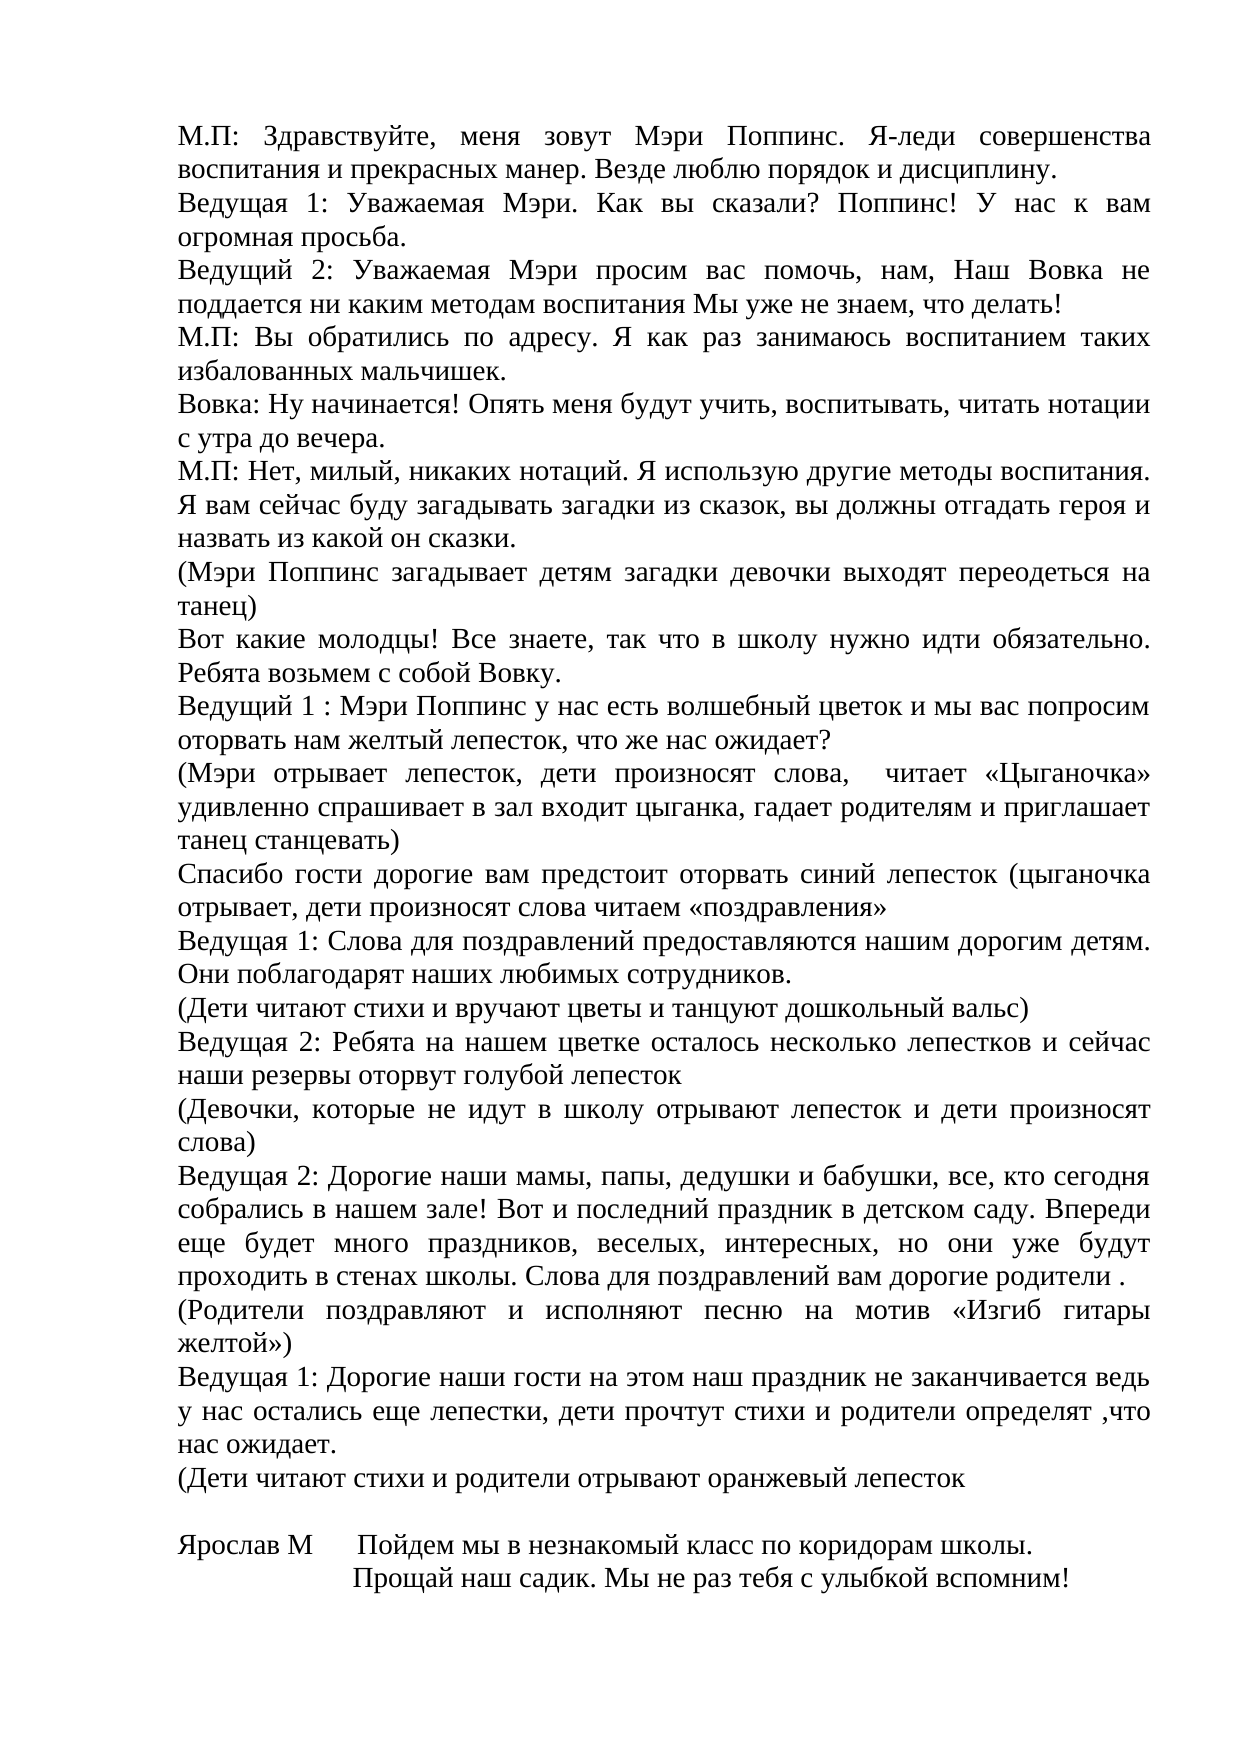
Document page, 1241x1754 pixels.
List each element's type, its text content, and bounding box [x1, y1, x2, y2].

text (Дети читают стихи и родители отрывают оранжевый лепесток [177, 1460, 1152, 1493]
text Ведущая 1: Уважаемая Мэри. Как вы сказали? Поппинс! У нас к вам огромная просьба. [177, 185, 1152, 252]
text М.П: Здравствуйте, меня зовут Мэри Поппинс. Я-леди совершенства воспитания и прекрасных манер. Везде люблю порядок и дисциплину. [177, 118, 1152, 185]
text (Мэри отрывает лепесток, дети произносят слова, читает «Цыганочка» удивленно спрашивает в зал входит цыганка, гадает родителям и приглашает танец станцевать) [177, 755, 1152, 856]
text Вот какие молодцы! Все знаете, так что в школу нужно идти обязательно. Ребята возьмем с собой Вовку. [177, 621, 1152, 688]
text (Мэри Поппинс загадывает детям загадки девочки выходят переодеться на танец) [177, 554, 1152, 621]
text Вовка: Ну начинается! Опять меня будут учить, воспитывать, читать нотации с утра до вечера. [177, 386, 1152, 453]
text Спасибо гости дорогие вам предстоит оторвать синий лепесток (цыганочка отрывает, дети произносят слова читаем «поздравления» [177, 856, 1152, 923]
text М.П: Вы обратились по адресу. Я как раз занимаюсь воспитанием таких избалованных мальчишек. [177, 319, 1152, 386]
text (Девочки, которые не идут в школу отрывают лепесток и дети произносят слова) [177, 1091, 1152, 1158]
text Прощай наш садик. Мы не раз тебя с улыбкой вспомним! [177, 1560, 1152, 1594]
text М.П: Нет, милый, никаких нотаций. Я использую другие методы воспитания. Я вам сейчас буду загадывать загадки из сказок, вы должны отгадать героя и назвать из какой он сказки. [177, 453, 1152, 554]
text (Дети читают стихи и вручают цветы и танцуют дошкольный вальс) [177, 990, 1152, 1024]
text Ведущий 2: Уважаемая Мэри просим вас помочь, нам, Наш Вовка не поддается ни каким методам воспитания Мы уже не знаем, что делать! [177, 252, 1152, 319]
text (Родители поздравляют и исполняют песню на мотив «Изгиб гитары желтой») [177, 1292, 1152, 1359]
text Ведущий 1 : Мэри Поппинс у нас есть волшебный цветок и мы вас попросим оторвать нам желтый лепесток, что же нас ожидает? [177, 688, 1152, 755]
text Ведущая 2: Дорогие наши мамы, папы, дедушки и бабушки, все, кто сегодня собрались в нашем зале! Вот и последний праздник в детском саду. Впереди еще будет много праздников, веселых, интересных, но они уже будут проходить в стенах школы. Слова для поздравлений вам дорогие родители . [177, 1158, 1152, 1292]
text Ярослав М Пойдем мы в незнакомый класс по коридорам школы. [177, 1527, 1152, 1560]
text Ведущая 1: Дорогие наши гости на этом наш праздник не заканчивается ведь у нас остались еще лепестки, дети прочтут стихи и родители определят ,что нас ожидает. [177, 1359, 1152, 1460]
text Ведущая 1: Слова для поздравлений предоставляются нашим дорогим детям. Они поблагодарят наших любимых сотрудников. [177, 923, 1152, 990]
text Ведущая 2: Ребята на нашем цветке осталось несколько лепестков и сейчас наши резервы оторвут голубой лепесток [177, 1024, 1152, 1091]
